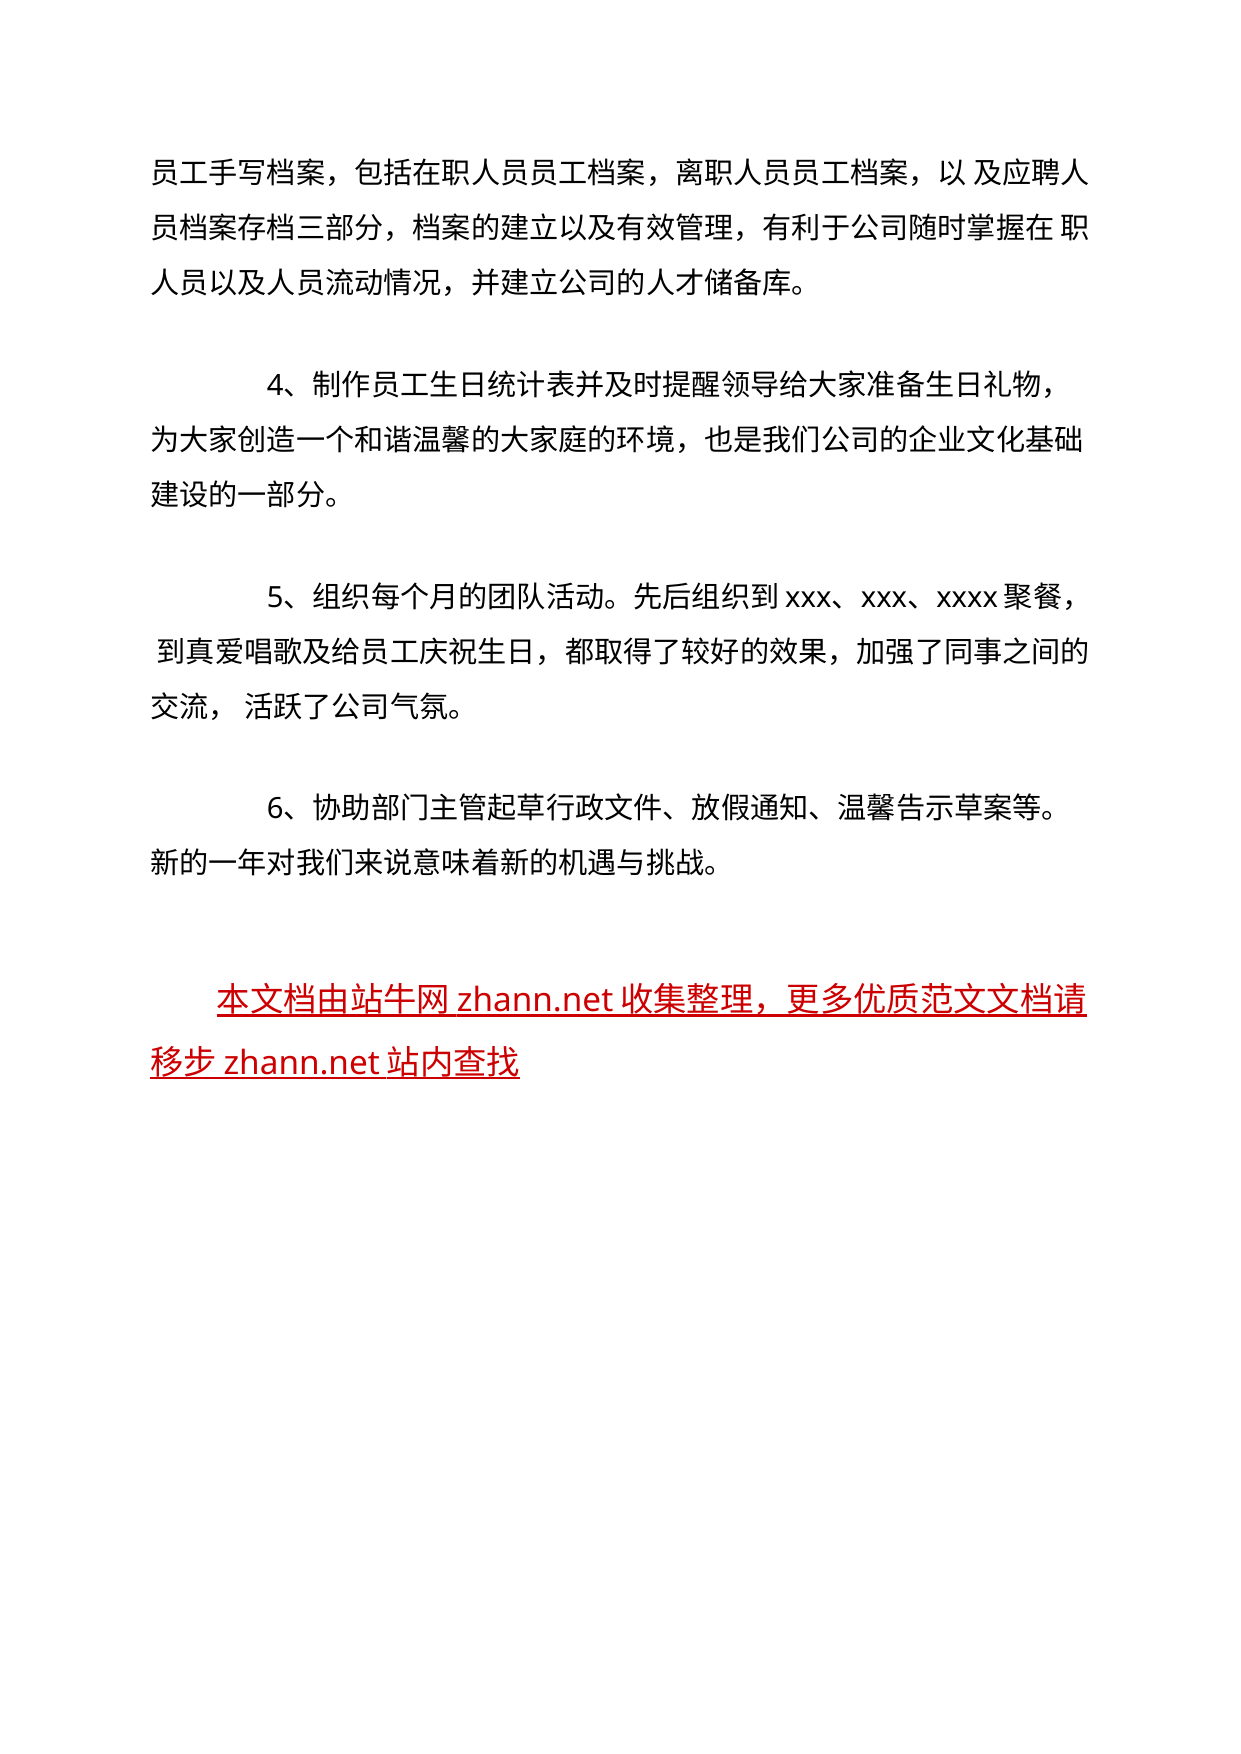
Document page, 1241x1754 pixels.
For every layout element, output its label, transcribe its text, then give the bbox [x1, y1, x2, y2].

text 6、协助部门主管起草行政文件、放假通知、温馨告示草案等。 新的一年对我们来说意味着新的机遇与挑战。 [150, 785, 1090, 882]
text 本文档由站牛网zhann.net收集整理，更多优质范文文档请移步zhann.net站内查找 [150, 973, 1090, 1084]
text 4、制作员工生日统计表并及时提醒领导给大家准备生日礼物，为大家创造一个和谐温馨的大家庭的环境，也是我们公司的企业文化基础建设的一部分。 [150, 362, 1090, 514]
text 5、组织每个月的团队活动。先后组织到xxx、xxx、xxxx聚餐， 到真爱唱歌及给员工庆祝生日，都取得了较好的效果，加强了同事之间的交流， 活跃了公司气氛。 [150, 573, 1090, 725]
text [150, 150, 1090, 302]
